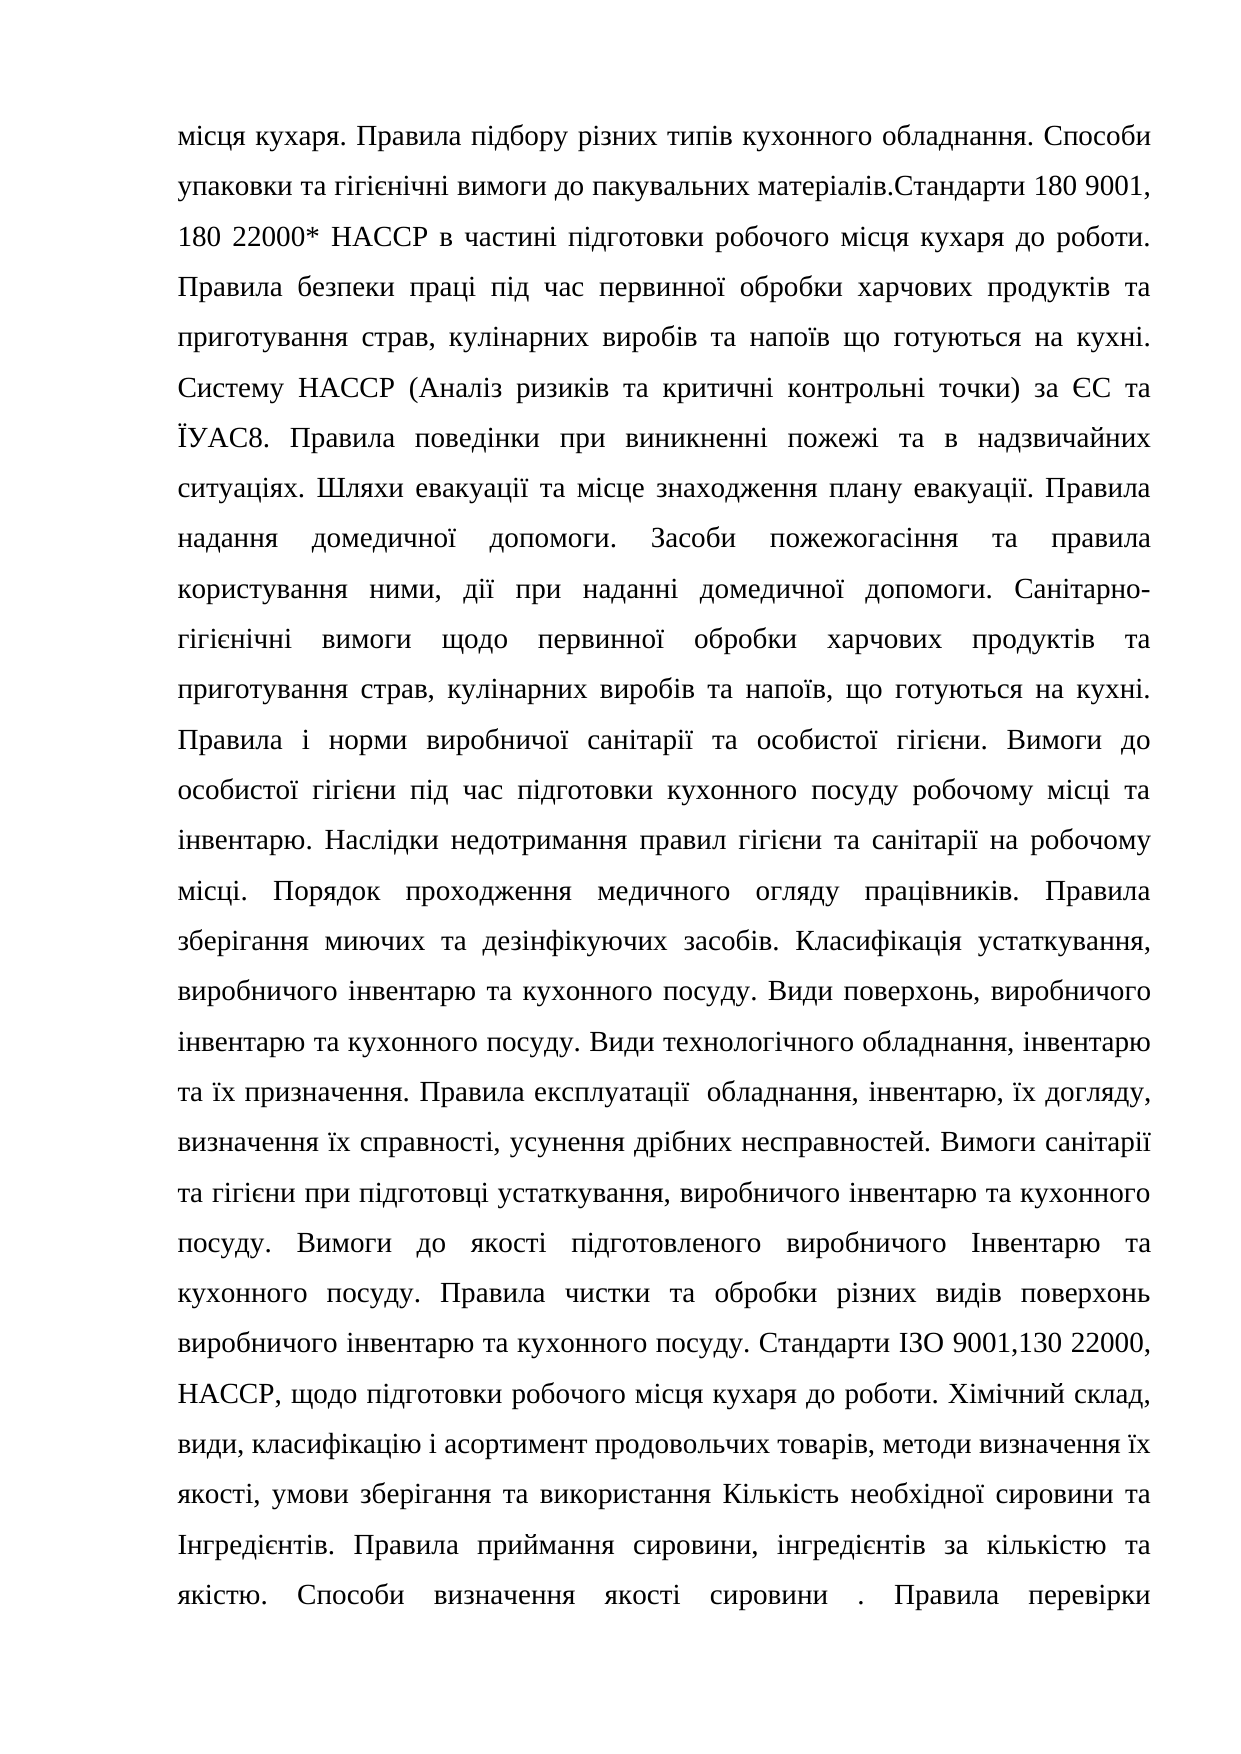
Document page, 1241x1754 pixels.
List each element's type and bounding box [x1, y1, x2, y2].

text [177, 118, 1152, 1611]
